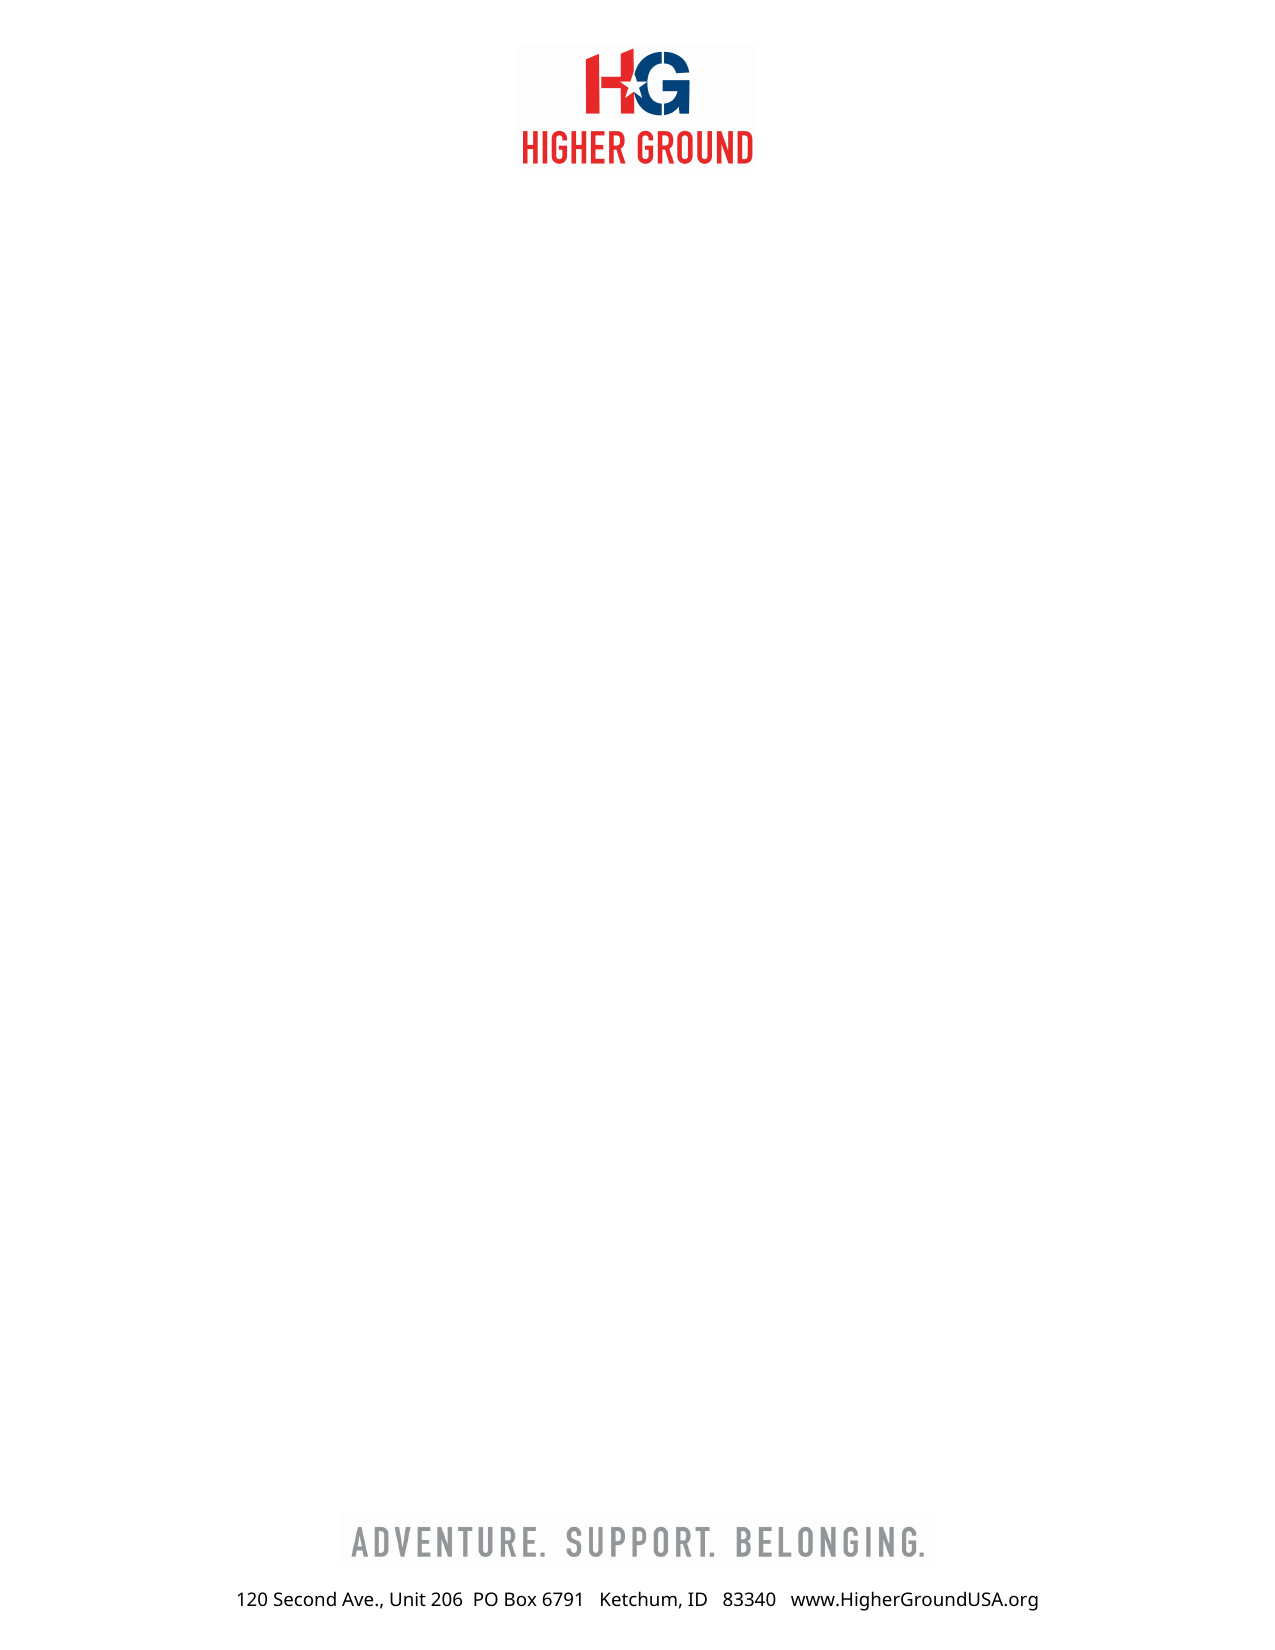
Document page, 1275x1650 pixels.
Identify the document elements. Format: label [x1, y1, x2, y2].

picture [518, 45, 757, 170]
picture [339, 1511, 936, 1567]
